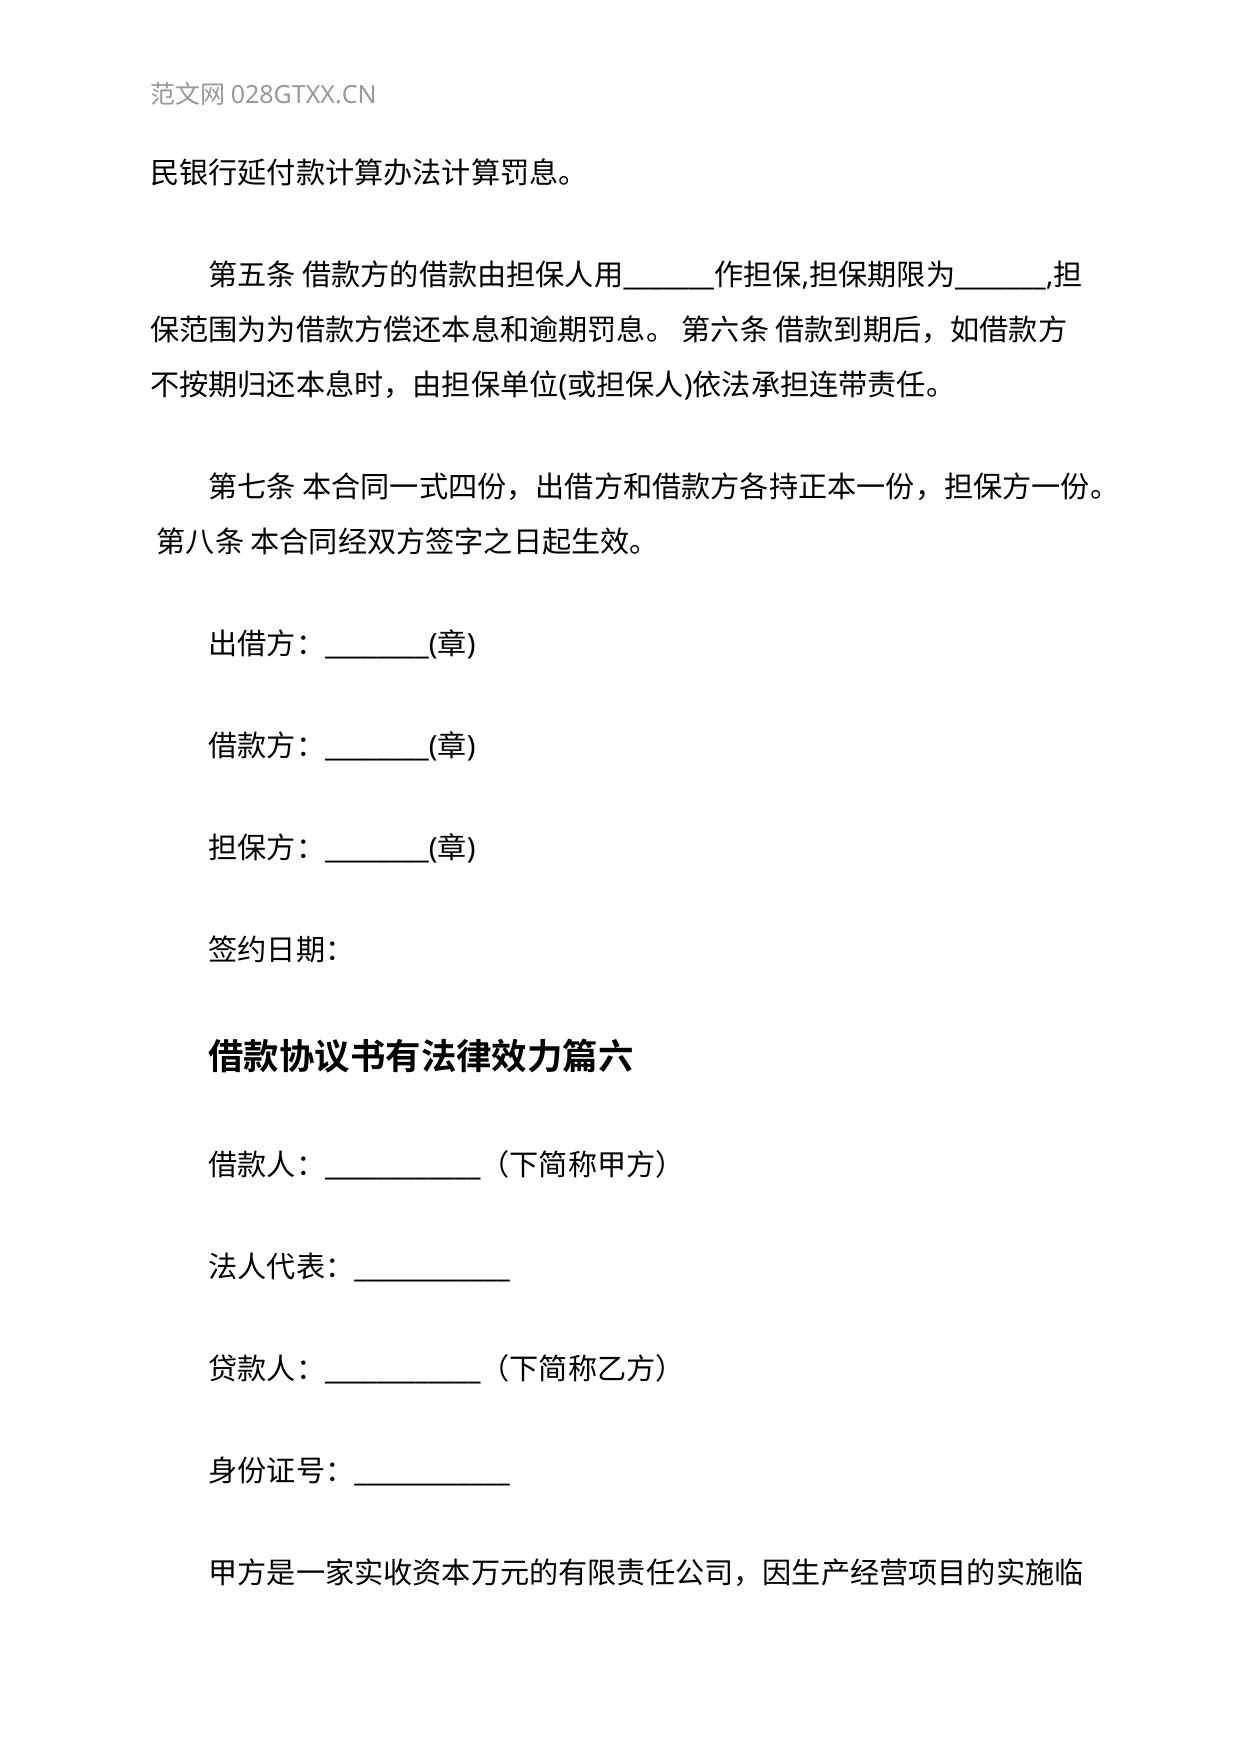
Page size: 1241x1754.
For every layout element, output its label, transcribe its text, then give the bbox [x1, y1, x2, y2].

text 贷款人：____________（下简称乙方） [150, 1345, 1090, 1388]
text 出借方：________(章) [150, 620, 1090, 663]
text 借款人：____________（下简称甲方） [150, 1141, 1090, 1184]
text 身份证号：____________ [150, 1447, 1090, 1490]
text 签约日期： [150, 926, 1090, 968]
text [150, 1549, 1090, 1592]
text 第七条 本合同一式四份，出借方和借款方各持正本一份，担保方一份。 第八条 本合同经双方签字之日起生效。 [150, 464, 1090, 561]
text 担保方：________(章) [150, 824, 1090, 867]
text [150, 150, 1090, 192]
text 借款方：________(章) [150, 722, 1090, 765]
text 第五条 借款方的借款由担保人用_______作担保,担保期限为_______,担保范围为为借款方偿还本息和逾期罚息。 第六条 借款到期后，如借款方不按期归还本息时，由担保单位(或担保人)依法承担连带责任。 [150, 252, 1090, 404]
text 借款协议书有法律效力篇六 [150, 1028, 1090, 1079]
text 法人代表：____________ [150, 1243, 1090, 1286]
